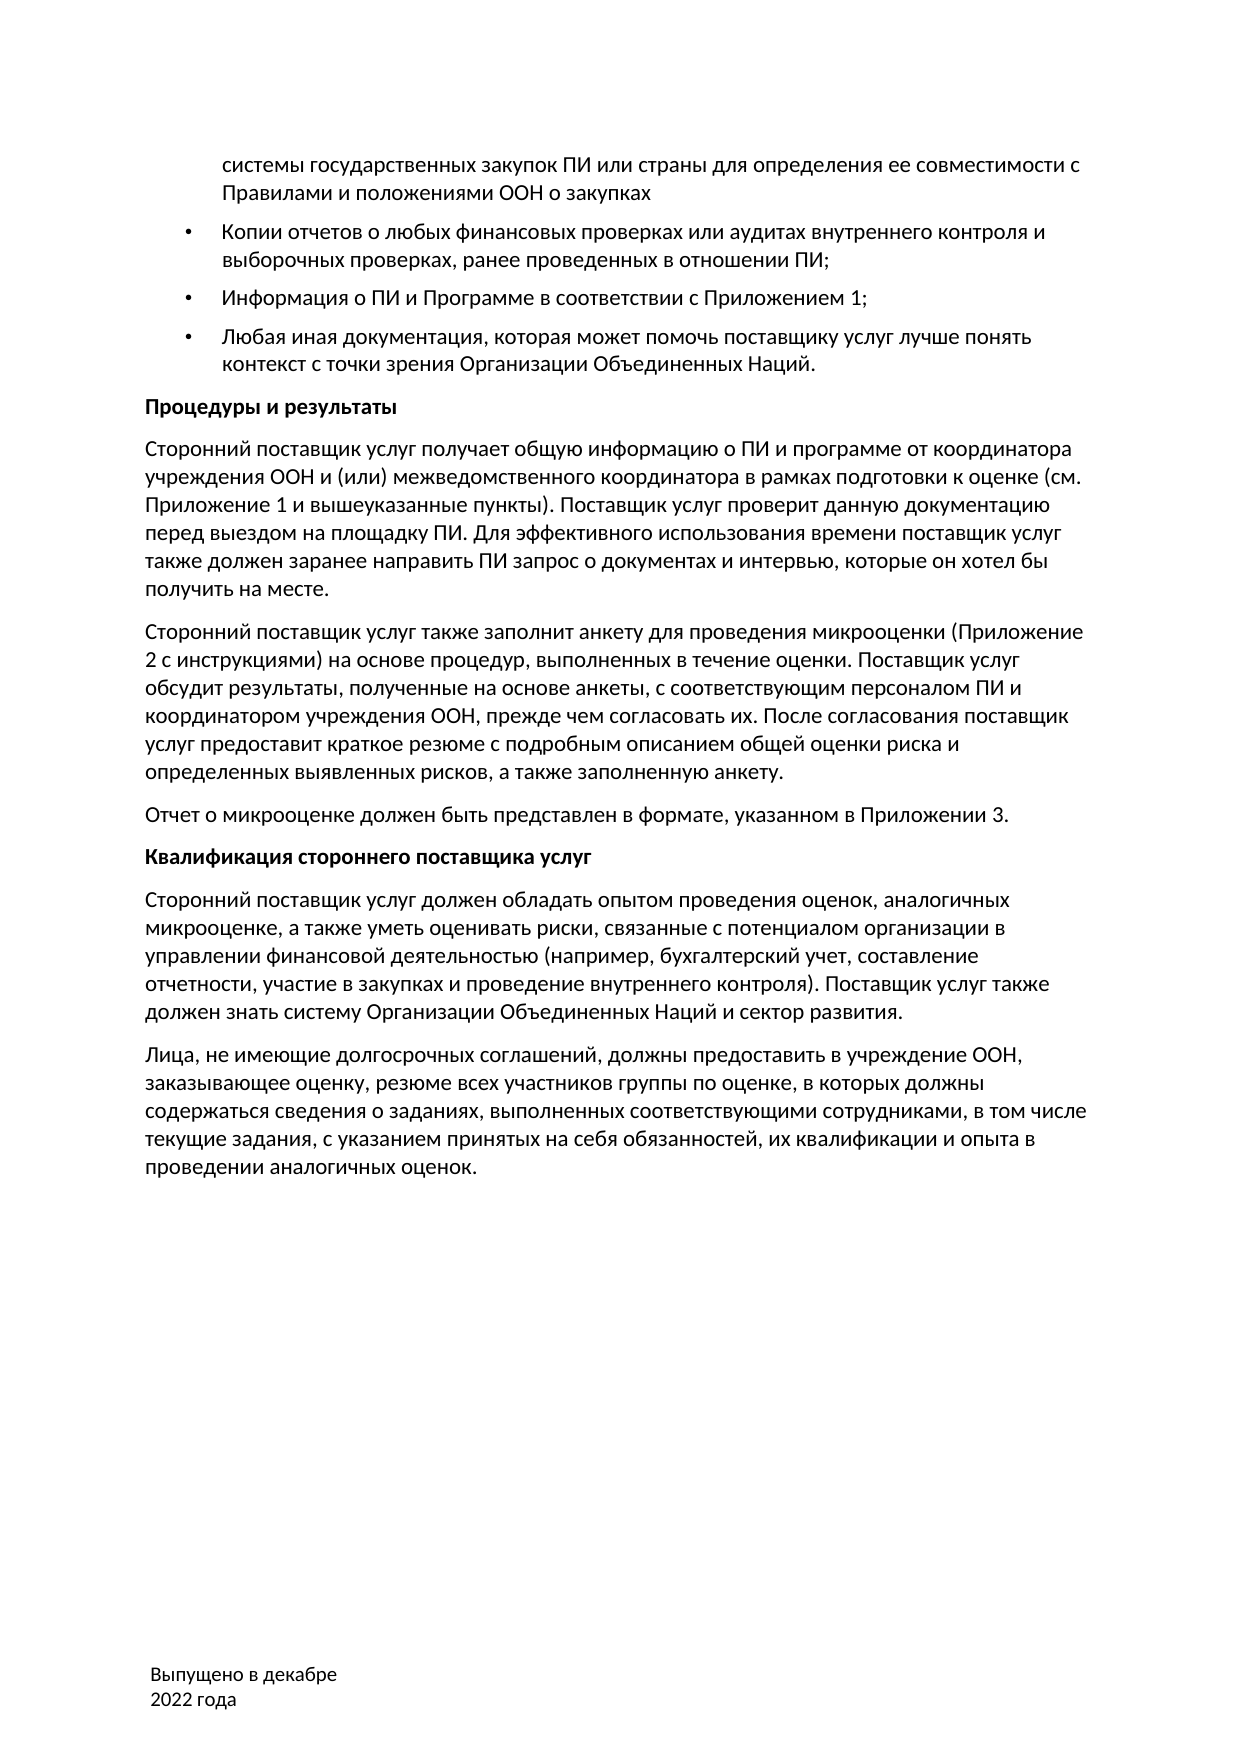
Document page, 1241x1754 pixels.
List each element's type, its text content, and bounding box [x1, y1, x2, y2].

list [184, 150, 1090, 206]
text Сторонний поставщик услуг также заполнит анкету для проведения микрооценки (Приложение 2 с инструкциями) на основе процедур, выполненных в течение оценки. Поставщик услуг обсудит результаты, полученные на основе анкеты, с соответствующим персоналом ПИ и координатором учреждения ООН, прежде чем согласовать их. После согласования поставщик услуг предоставит краткое резюме с подробным описанием общей оценки риска и определенных выявленных рисков, а также заполненную анкету. [145, 617, 1090, 785]
text Процедуры и результаты [145, 392, 1090, 420]
list Любая иная документация, которая может помочь поставщику услуг лучше понять контекст с точки зрения Организации Объединенных Наций. [184, 323, 1090, 377]
text Квалификация стороннего поставщика услуг [145, 842, 1090, 871]
text Лица, не имеющие долгосрочных соглашений, должны предоставить в учреждение ООН, заказывающее оценку, резюме всех участников группы по оценке, в которых должны содержаться сведения о заданиях, выполненных соответствующими сотрудниками, в том числе текущие задания, с указанием принятых на себя обязанностей, их квалификации и опыта в проведении аналогичных оценок. [145, 1040, 1090, 1180]
text Сторонний поставщик услуг должен обладать опытом проведения оценок, аналогичных микрооценке, а также уметь оценивать риски, связанные с потенциалом организации в управлении финансовой деятельностью (например, бухгалтерский учет, составление отчетности, участие в закупках и проведение внутреннего контроля). Поставщик услуг также должен знать систему Организации Объединенных Наций и сектор развития. [145, 885, 1090, 1025]
text Сторонний поставщик услуг получает общую информацию о ПИ и программе от координатора учреждения ООН и (или) межведомственного координатора в рамках подготовки к оценке (см. Приложение 1 и вышеуказанные пункты). Поставщик услуг проверит данную документацию перед выездом на площадку ПИ. Для эффективного использования времени поставщик услуг также должен заранее направить ПИ запрос о документах и интервью, которые он хотел бы получить на месте. [145, 434, 1090, 603]
text Отчет о микрооценке должен быть представлен в формате, указанном в Приложении 3. [145, 800, 1090, 828]
list Информация о ПИ и Программе в соответствии с Приложением 1; [145, 283, 1090, 311]
list Копии отчетов о любых финансовых проверках или аудитах внутреннего контроля и выборочных проверках, ранее проведенных в отношении ПИ; [184, 217, 1090, 273]
